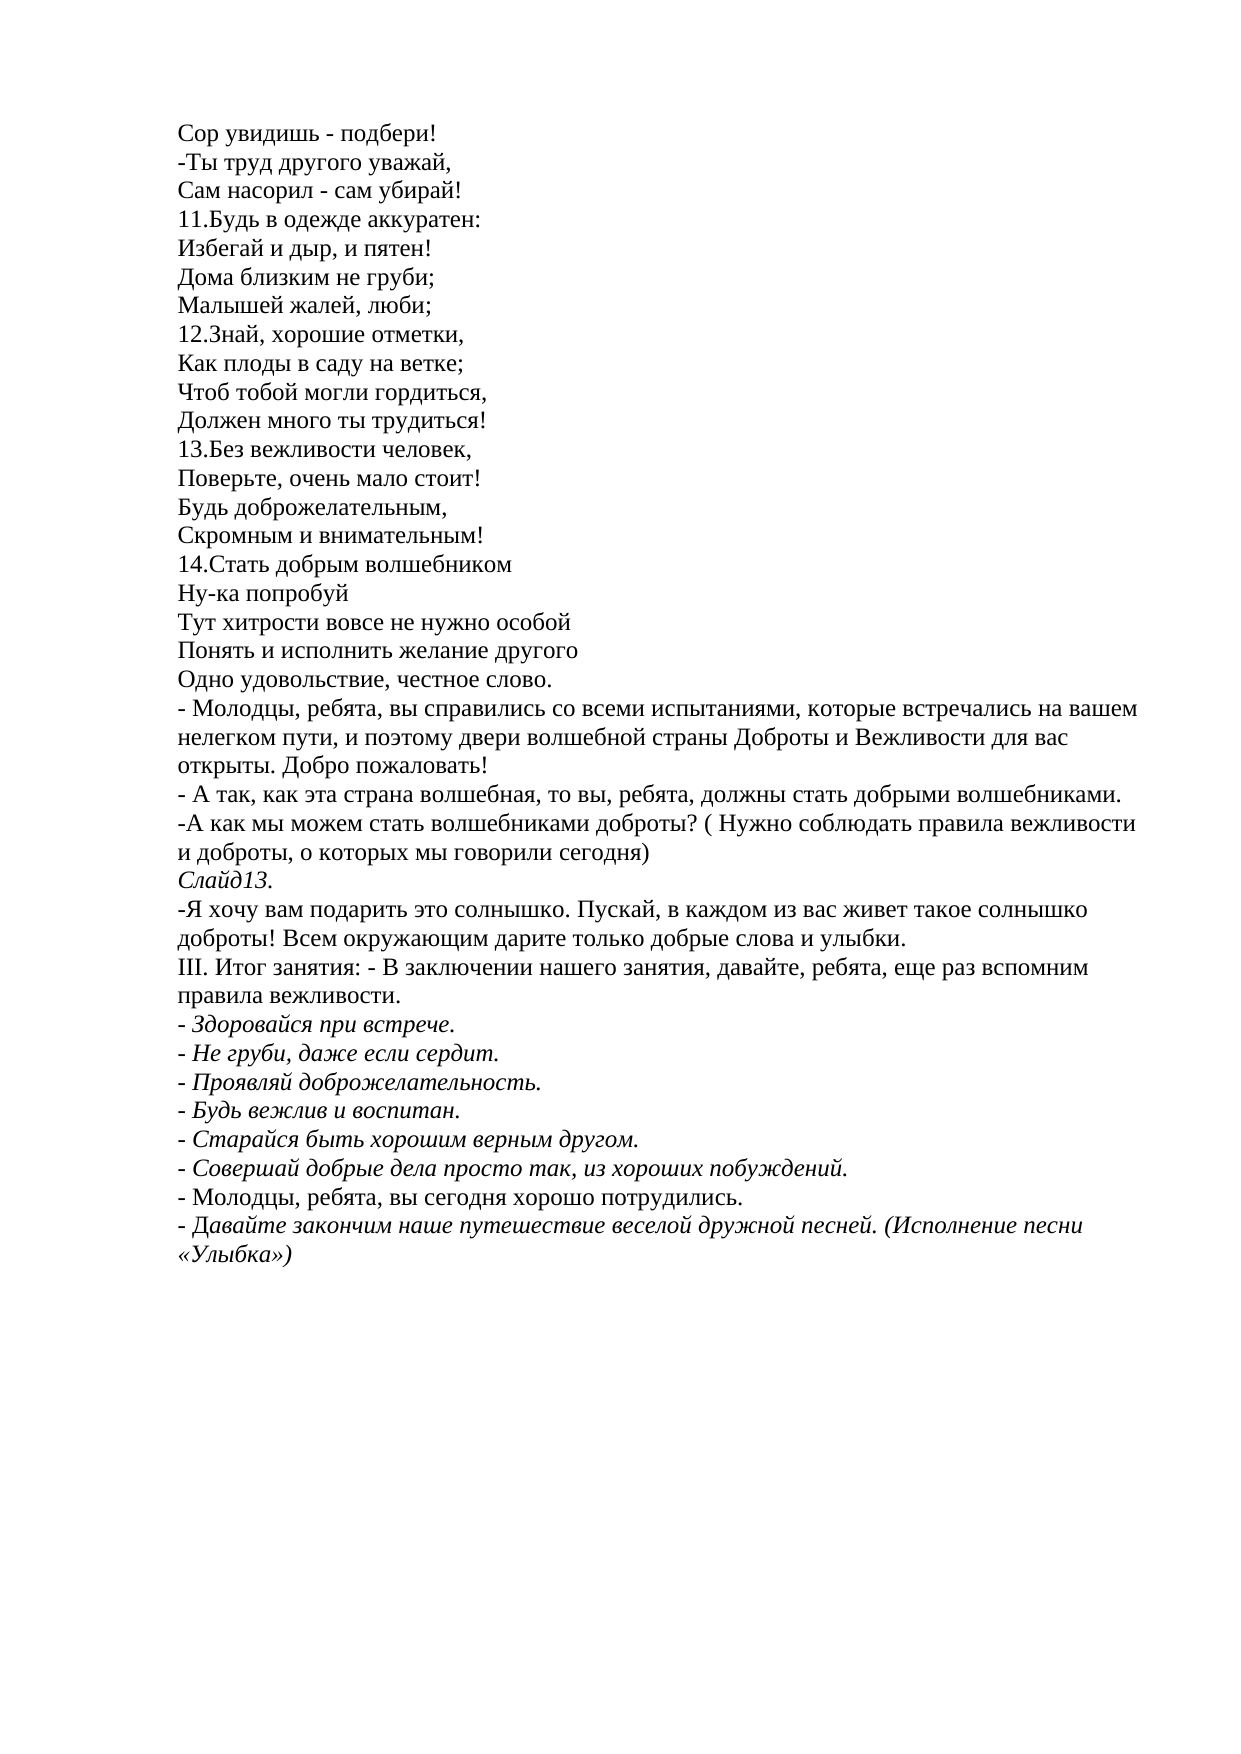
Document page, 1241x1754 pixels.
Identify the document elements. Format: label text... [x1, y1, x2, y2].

text 14.Стать добрым волшебником Ну-ка попробуй Тут хитрости вовсе не нужно особой Понять и исполнить желание другого Одно удовольствие, честное слово. [177, 549, 1152, 693]
text III. Итог занятия: - В заключении нашего занятия, давайте, ребята, еще раз вспомним правила вежливости. [177, 952, 1152, 1009]
text -А как мы можем стать волшебниками доброты? ( Нужно соблюдать правила вежливости и доброты, о которых мы говорили сегодня) [177, 808, 1152, 866]
text Поверьте, очень мало стоит! [177, 463, 1152, 492]
text 12.Знай, хорошие отметки, [177, 319, 1152, 348]
text 13.Без вежливости человек, [177, 434, 1152, 463]
text -Я хочу вам подарить это солнышко. Пускай, в каждом из вас живет такое солнышко доброты! Всем окружающим дарите только добрые слова и улыбки. [177, 894, 1152, 952]
text Малышей жалей, люби; [177, 291, 1152, 319]
text -Ты труд другого уважай, [177, 147, 1152, 176]
text - Здоровайся при встрече. - Не груби, даже если сердит. - Проявляй доброжелательность. - Будь вежлив и воспитан. [177, 1009, 1152, 1124]
text Скромным и внимательным! [177, 521, 1152, 549]
text - Совершай добрые дела просто так, из хороших побуждений. [177, 1153, 1152, 1182]
text 11.Будь в одежде аккуратен: [177, 204, 1152, 233]
text - Молодцы, ребята, вы справились со всеми испытаниями, которые встречались на вашем нелегком пути, и поэтому двери волшебной страны Доброты и Вежливости для вас открыты. Добро пожаловать! [177, 693, 1152, 779]
text Будь доброжелательным, [177, 492, 1152, 521]
text - А так, как эта страна волшебная, то вы, ребята, должны стать добрыми волшебниками. [177, 779, 1152, 808]
text - Давайте закончим наше путешествие веселой дружной песней. (Исполнение песни «Улыбка») [177, 1211, 1152, 1268]
text - Старайся быть хорошим верным другом. [177, 1124, 1152, 1153]
text Чтоб тобой могли гордиться, [177, 377, 1152, 406]
text Дома близким не груби; [177, 262, 1152, 291]
text Как плоды в саду на ветке; [177, 348, 1152, 377]
text Должен много ты трудиться! [177, 406, 1152, 434]
text - Молодцы, ребята, вы сегодня хорошо потрудились. [177, 1182, 1152, 1211]
text Избегай и дыр, и пятен! [177, 233, 1152, 262]
text Сам насорил - сам убирай! [177, 176, 1152, 204]
text Сор увидишь - подбери! [177, 118, 1152, 147]
text Слайд13. [177, 866, 1152, 894]
